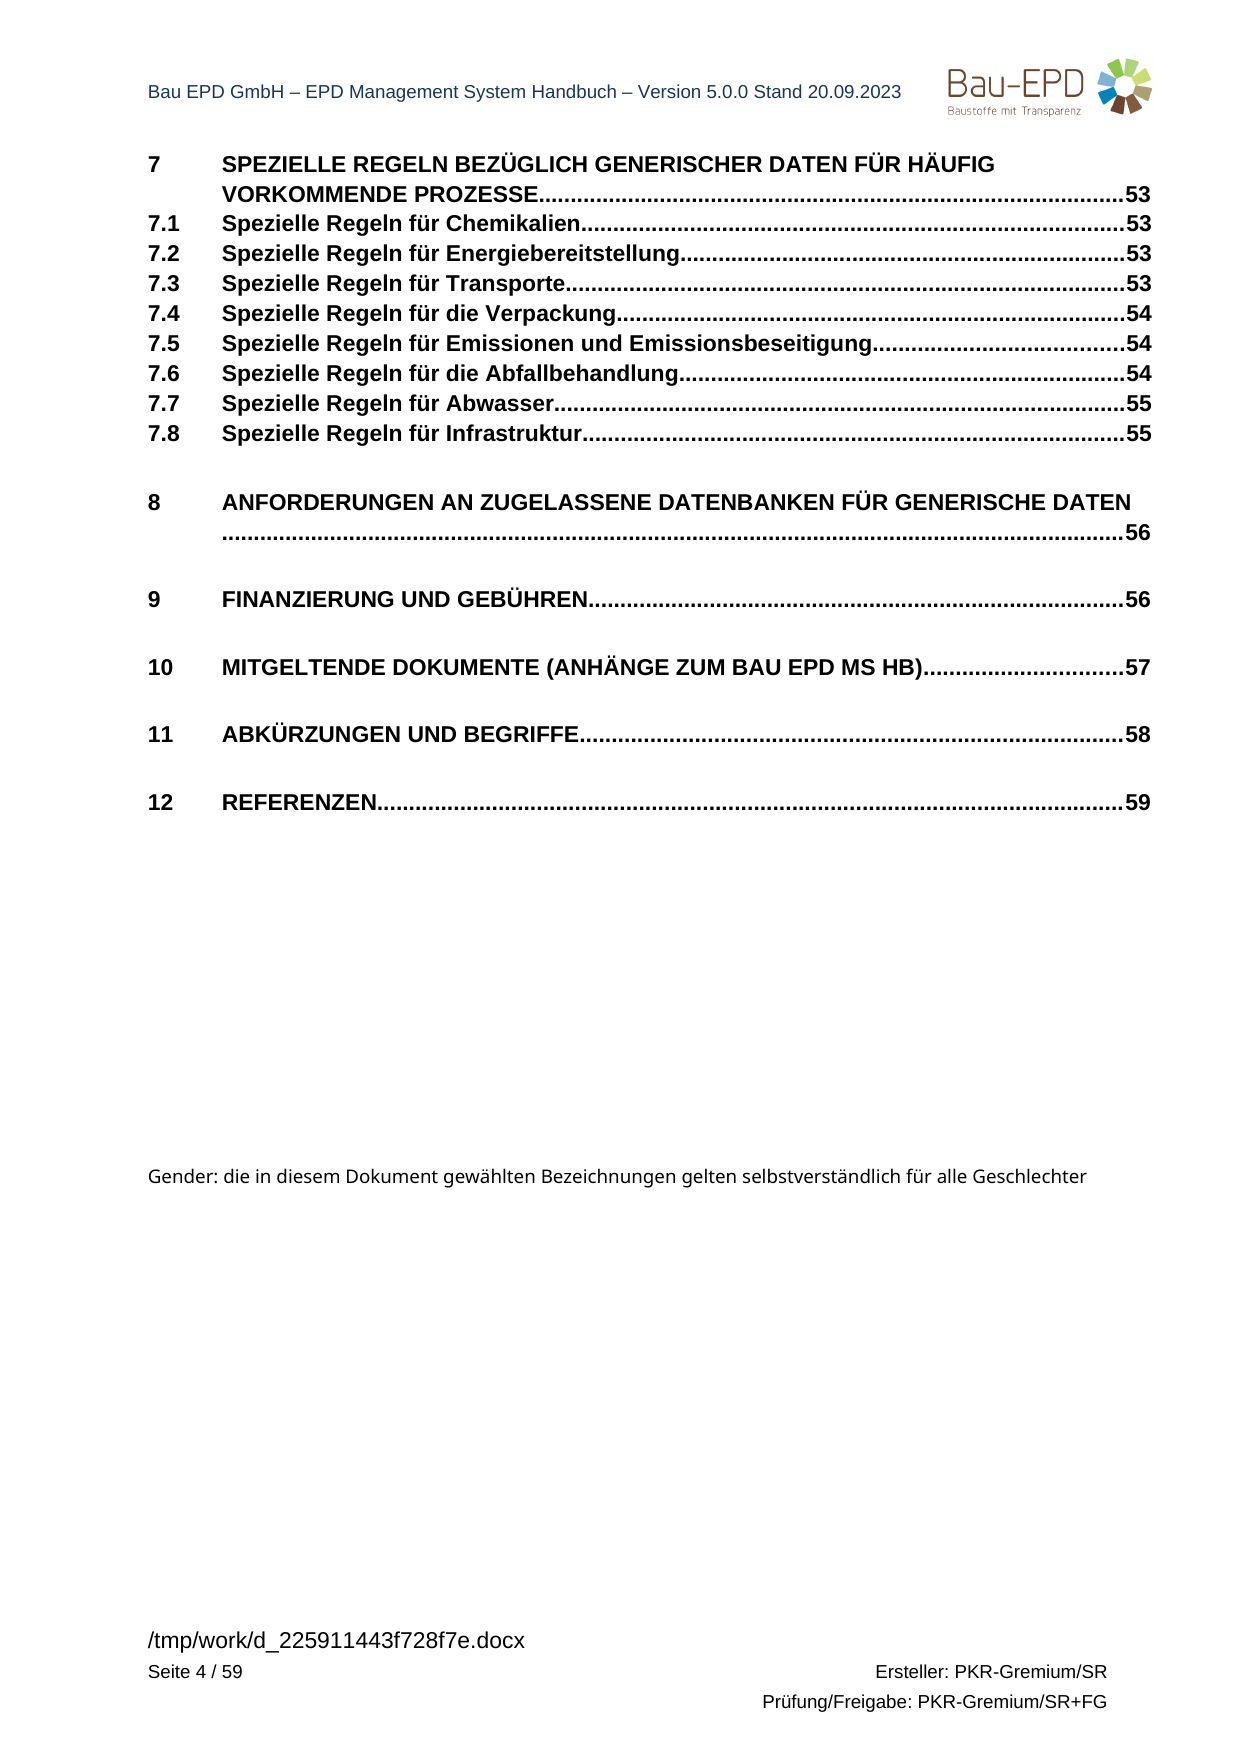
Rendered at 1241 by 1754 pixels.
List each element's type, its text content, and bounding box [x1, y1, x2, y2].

text Gender: die in diesem Dokument gewählten Bezeichnungen gelten selbstverständlich für alle Geschlechter [148, 1163, 1211, 1189]
picture [940, 56, 1155, 118]
